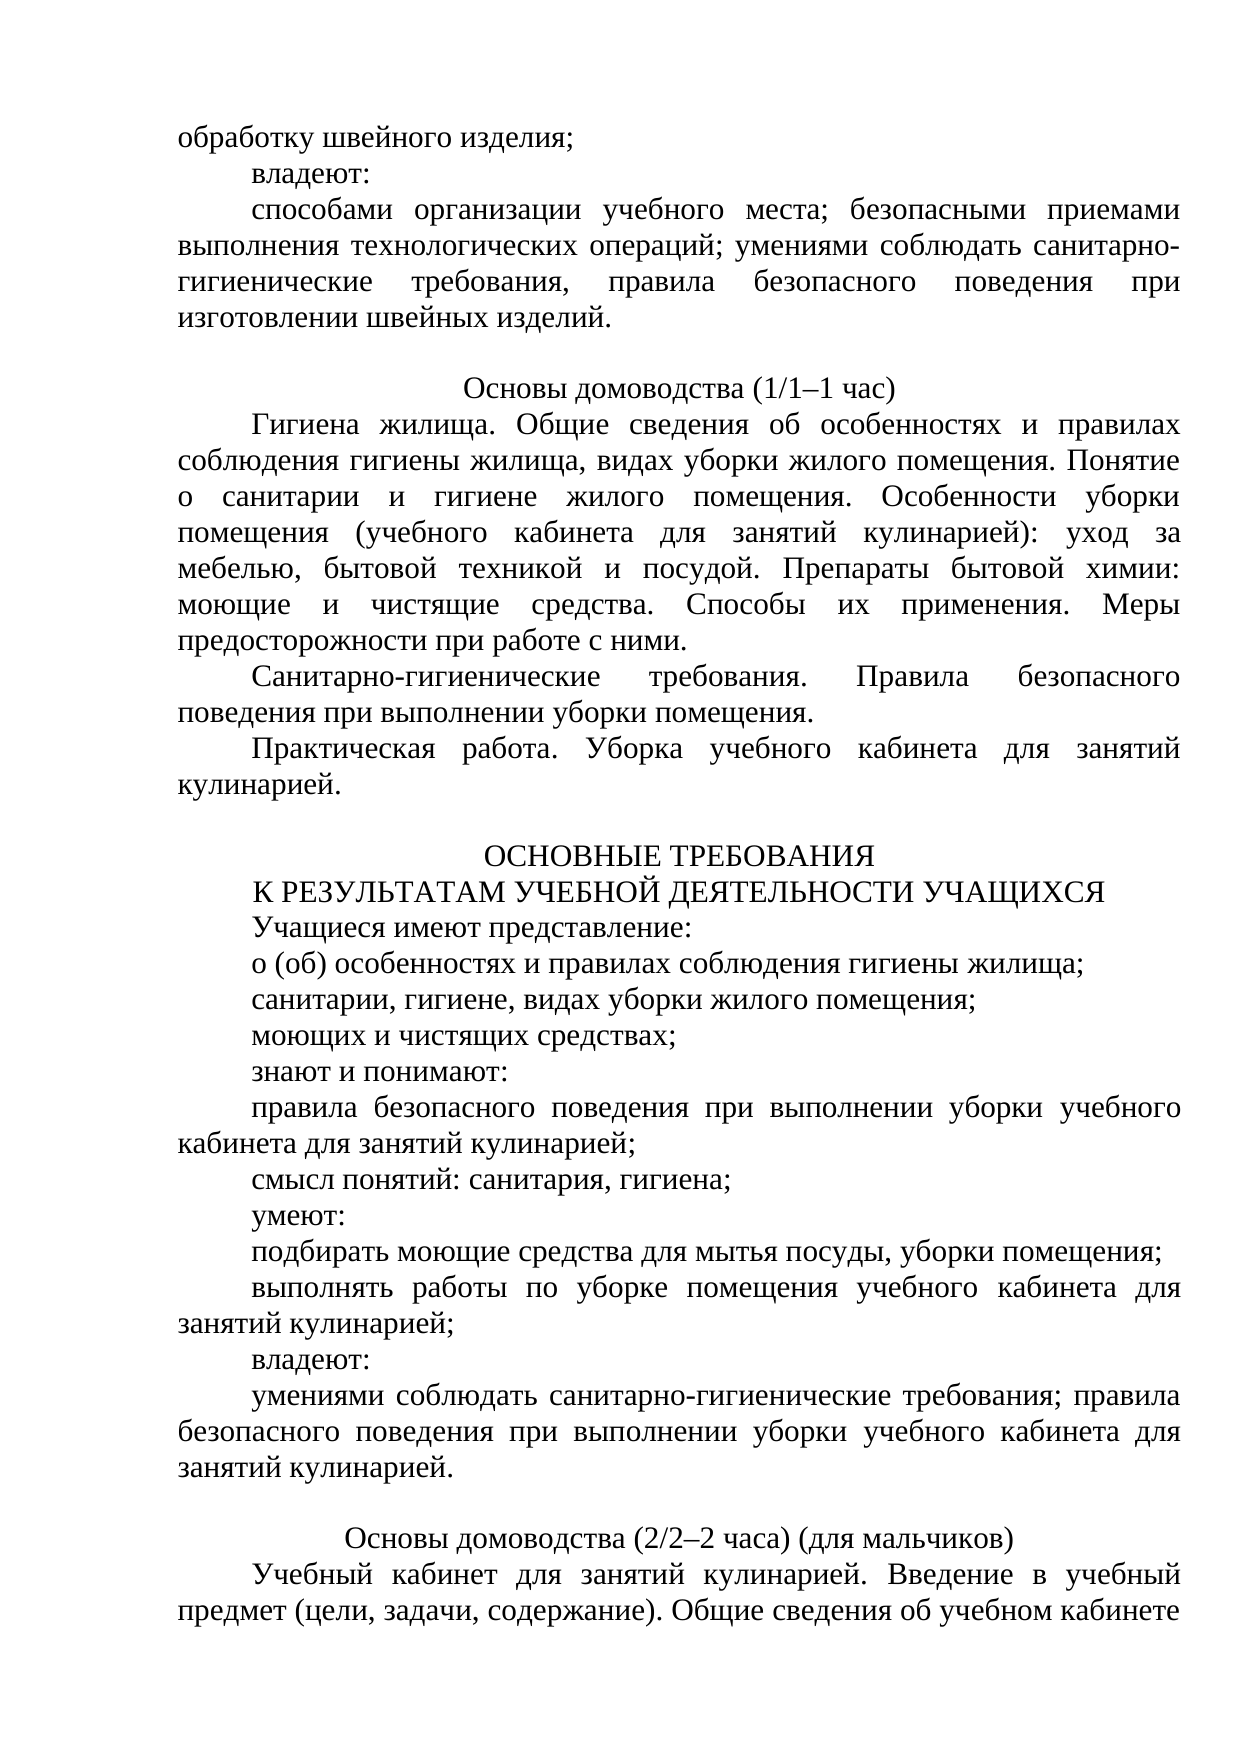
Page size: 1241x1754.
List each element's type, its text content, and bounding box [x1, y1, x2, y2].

text правила безопасного поведения при выполнении уборки учебного кабинета для занятий кулинарией; [177, 1088, 1181, 1160]
text Гигиена жилища. Общие сведения об особенностях и правилах соблюдения гигиены жилища, видах уборки жилого помещения. Понятие о санитарии и гигиене жилого помещения. Особенности уборки помещения (учебного кабинета для занятий кулинарией): уход за мебелью, бытовой техникой и посудой. Препараты бытовой химии: моющие и чистящие средства. Способы их применения. Меры предосторожности при работе с ними. [177, 406, 1181, 657]
text способами организации учебного места; безопасными приемами выполнения технологических операций; умениями соблюдать санитарно-гигиенические требования, правила безопасного поведения при изготовлении швейных изделий. [177, 190, 1181, 334]
text Основы домоводства (1/1–1 час) [177, 370, 1181, 406]
text Санитарно-гигиенические требования. Правила безопасного поведения при выполнении уборки помещения. [177, 657, 1181, 729]
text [177, 118, 1181, 154]
text санитарии, гигиене, видах уборки жилого помещения; [177, 981, 1181, 1017]
text выполнять работы по уборке помещения учебного кабинета для занятий кулинарией; [177, 1268, 1181, 1340]
text ОСНОВНЫЕ ТРЕБОВАНИЯ [177, 837, 1181, 873]
text умеют: [177, 1196, 1181, 1232]
text подбирать моющие средства для мытья посуды, уборки помещения; [177, 1232, 1181, 1268]
text Основы домоводства (2/2–2 часа) (для мальчиков) [177, 1520, 1181, 1556]
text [177, 1556, 1181, 1627]
text владеют: [177, 154, 1181, 190]
text Учащиеся имеют представление: [177, 909, 1181, 945]
text о (об) особенностях и правилах соблюдения гигиены жилища; [177, 945, 1181, 981]
text знают и понимают: [177, 1052, 1181, 1088]
text смысл понятий: санитария, гигиена; [177, 1160, 1181, 1196]
text владеют: [177, 1340, 1181, 1376]
text К РЕЗУЛЬТАТАМ УЧЕБНОЙ ДЕЯТЕЛЬНОСТИ УЧАЩИХСЯ [177, 873, 1181, 909]
text умениями соблюдать санитарно-гигиенические требования; правила безопасного поведения при выполнении уборки учебного кабинета для занятий кулинарией. [177, 1376, 1181, 1484]
text моющих и чистящих средствах; [177, 1017, 1181, 1052]
text Практическая работа. Уборка учебного кабинета для занятий кулинарией. [177, 729, 1181, 801]
